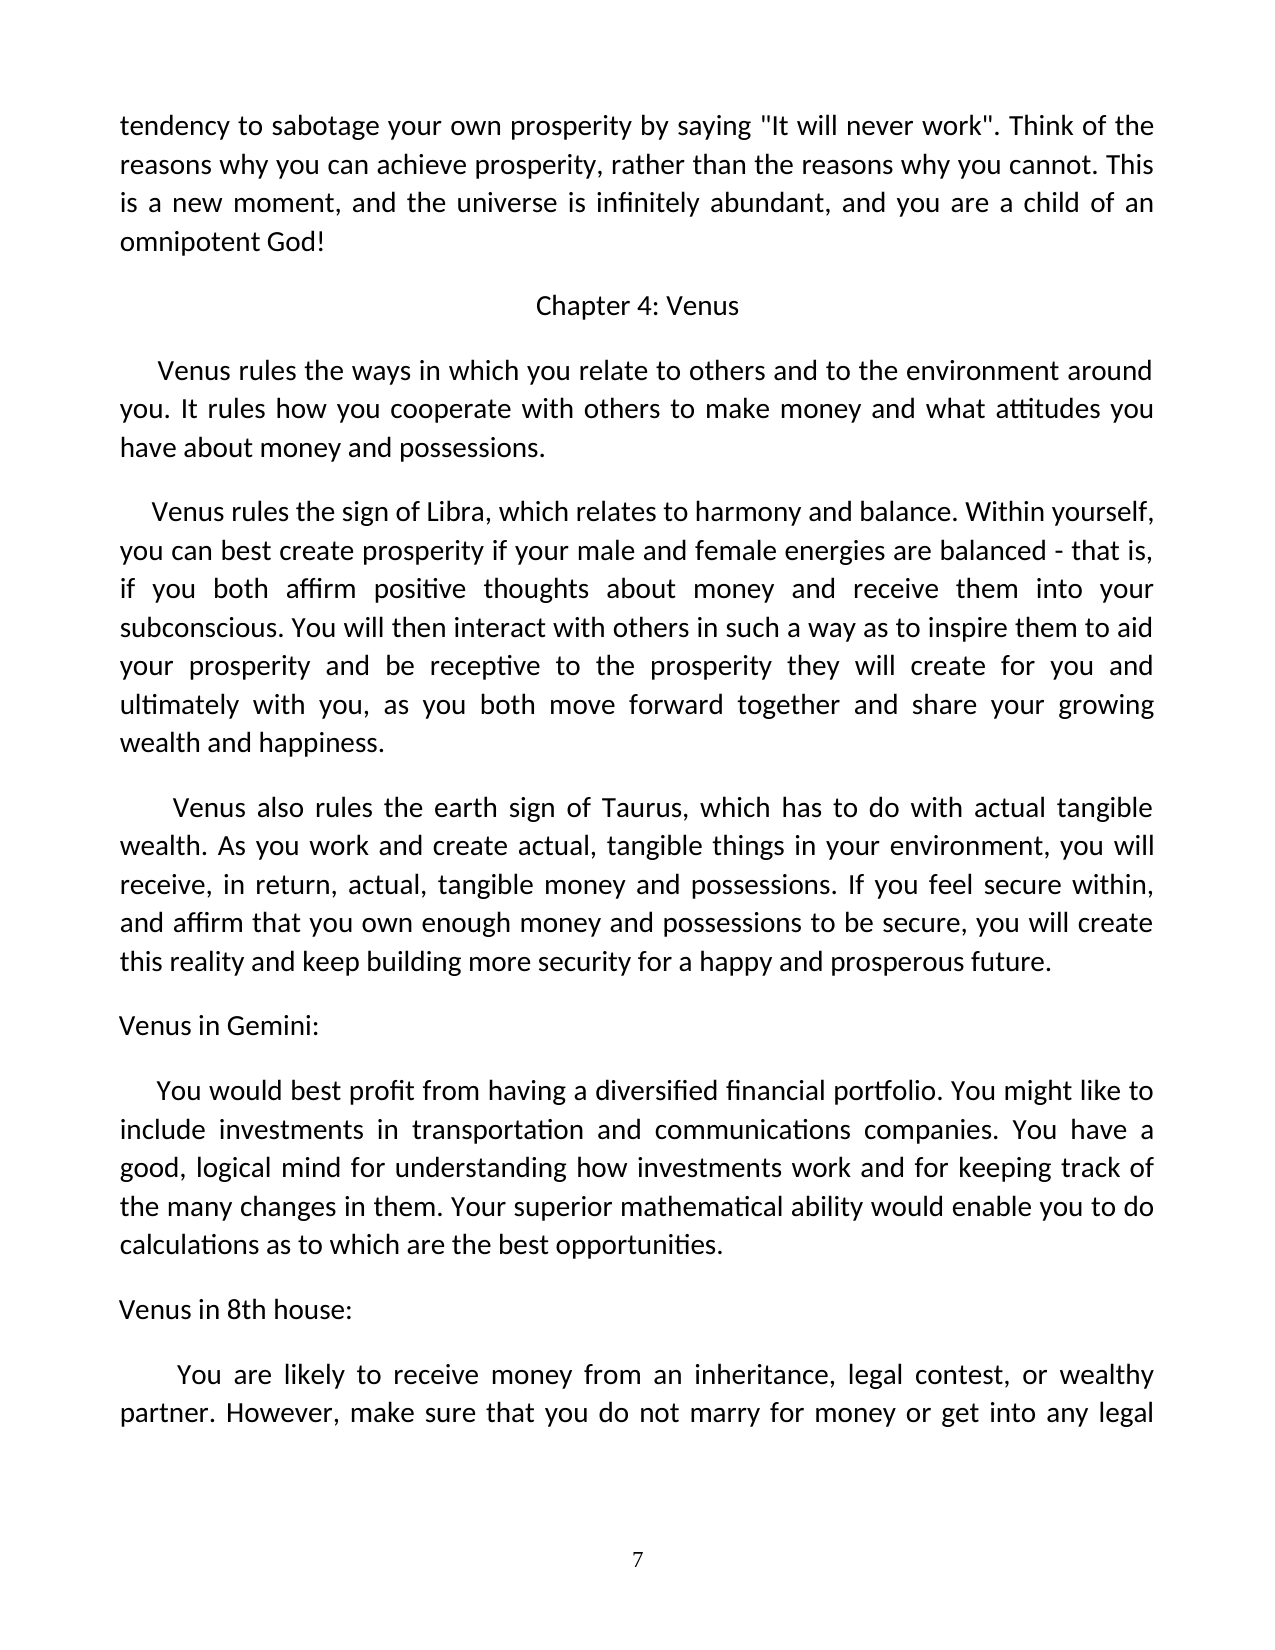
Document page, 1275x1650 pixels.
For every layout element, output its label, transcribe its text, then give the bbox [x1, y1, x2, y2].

text Venus in 8th house: [118, 1291, 1156, 1327]
text Venus also rules the earth sign of Taurus, which has to do with actual tangible wealth. As you work and create actual, tangible things in your environment, you will receive, in return, actual, tangible money and possessions. If you feel secure within, and affirm that you own enough money and possessions to be secure, you will create this reality and keep building more security for a happy and prosperous future. [118, 789, 1156, 978]
text Venus rules the ways in which you relate to others and to the environment around you. It rules how you cooperate with others to make money and what attitudes you have about money and possessions. [118, 352, 1156, 464]
text You would best profit from having a diversified financial portfolio. You might like to include investments in transportation and communications companies. You have a good, logical mind for understanding how investments work and for keeping track of the many changes in them. Your superior mathematical ability would enable you to do calculations as to which are the best opportunities. [118, 1072, 1156, 1262]
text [118, 107, 1156, 258]
text Chapter 4: Venus [120, 287, 1155, 323]
text Venus rules the sign of Libra, which relates to harmony and balance. Within yourself, you can best create prosperity if your male and female energies are balanced - that is, if you both affirm positive thoughts about money and receive them into your subconscious. You will then interact with others in such a way as to inspire them to aid your prosperity and be receptive to the prosperity they will create for you and ultimately with you, as you both move forward together and share your growing wealth and happiness. [118, 493, 1156, 760]
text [118, 1356, 1156, 1430]
text Venus in Gemini: [118, 1007, 1156, 1043]
